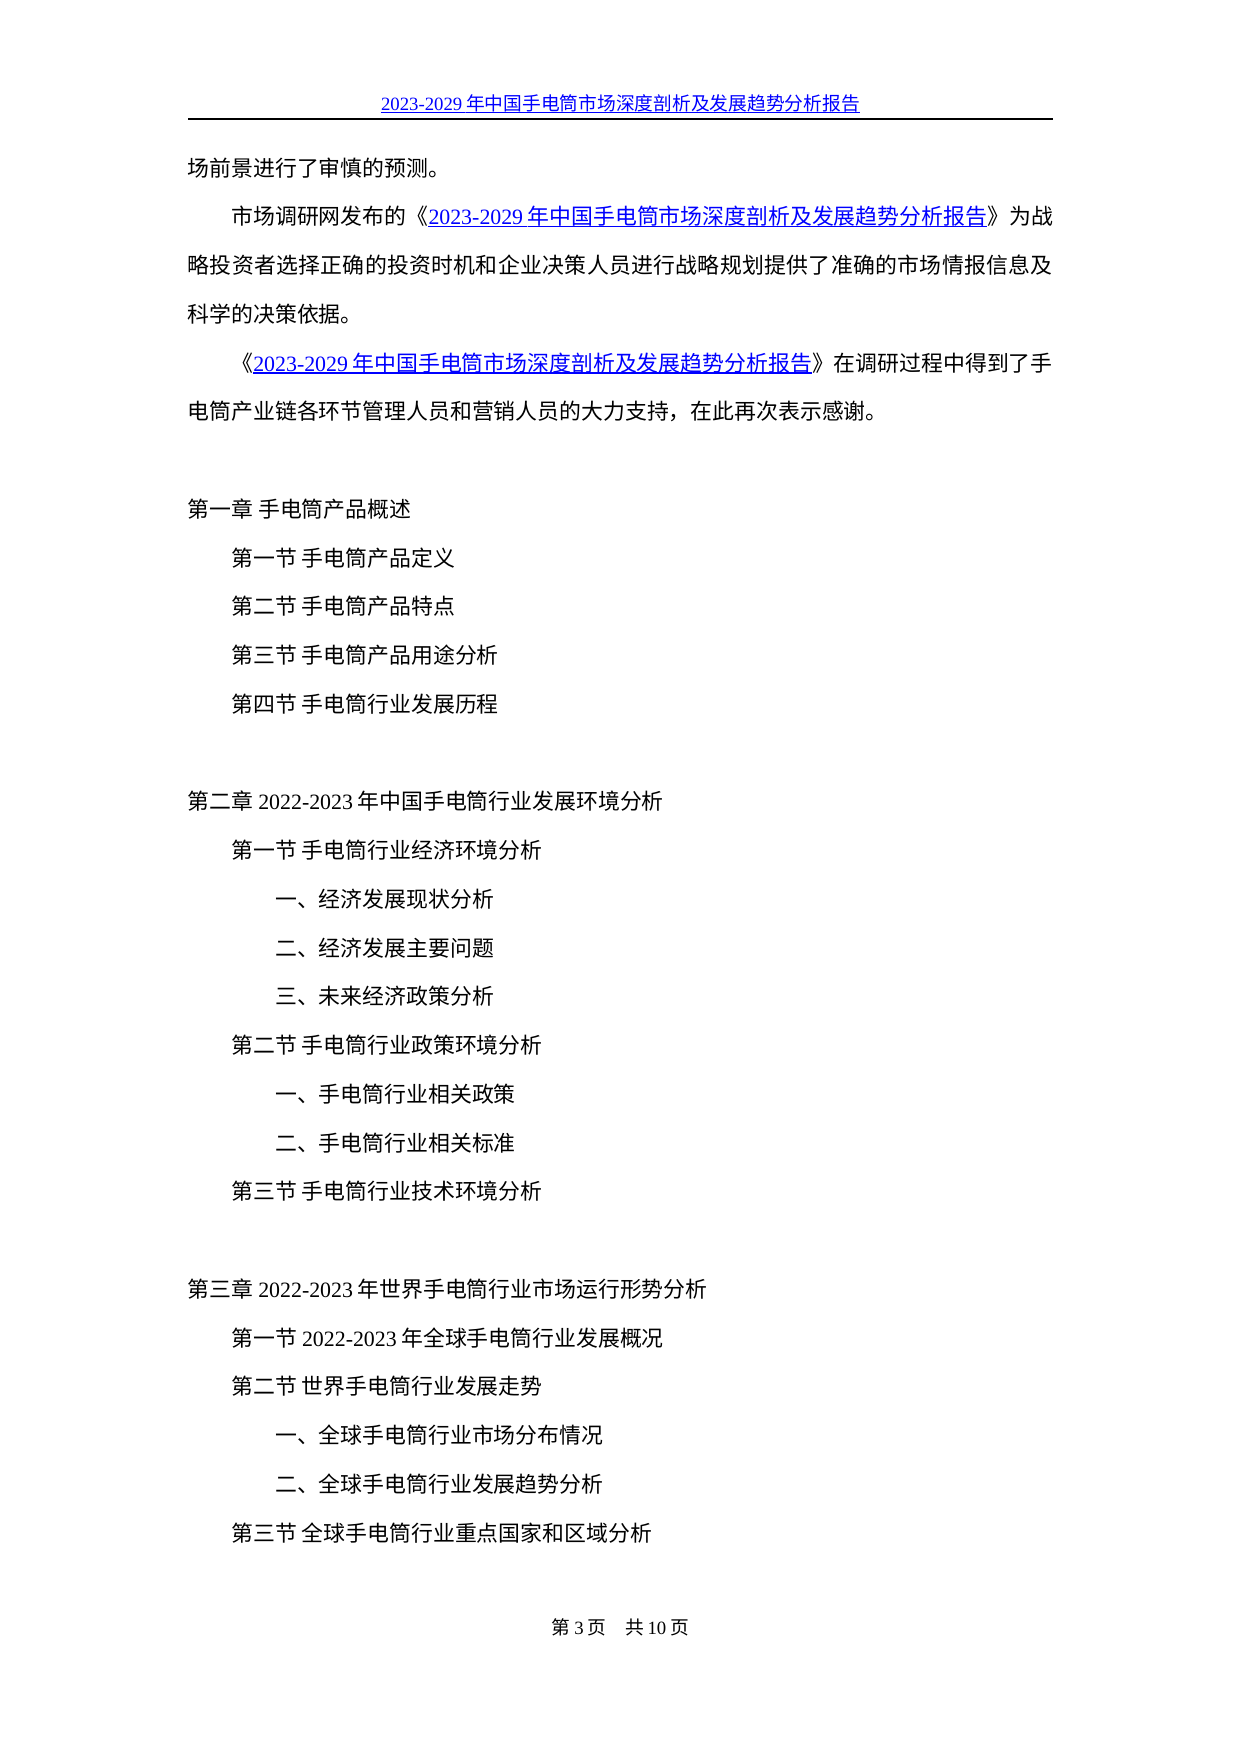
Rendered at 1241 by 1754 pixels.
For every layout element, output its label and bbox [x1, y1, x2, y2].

text [187, 150, 1053, 1548]
